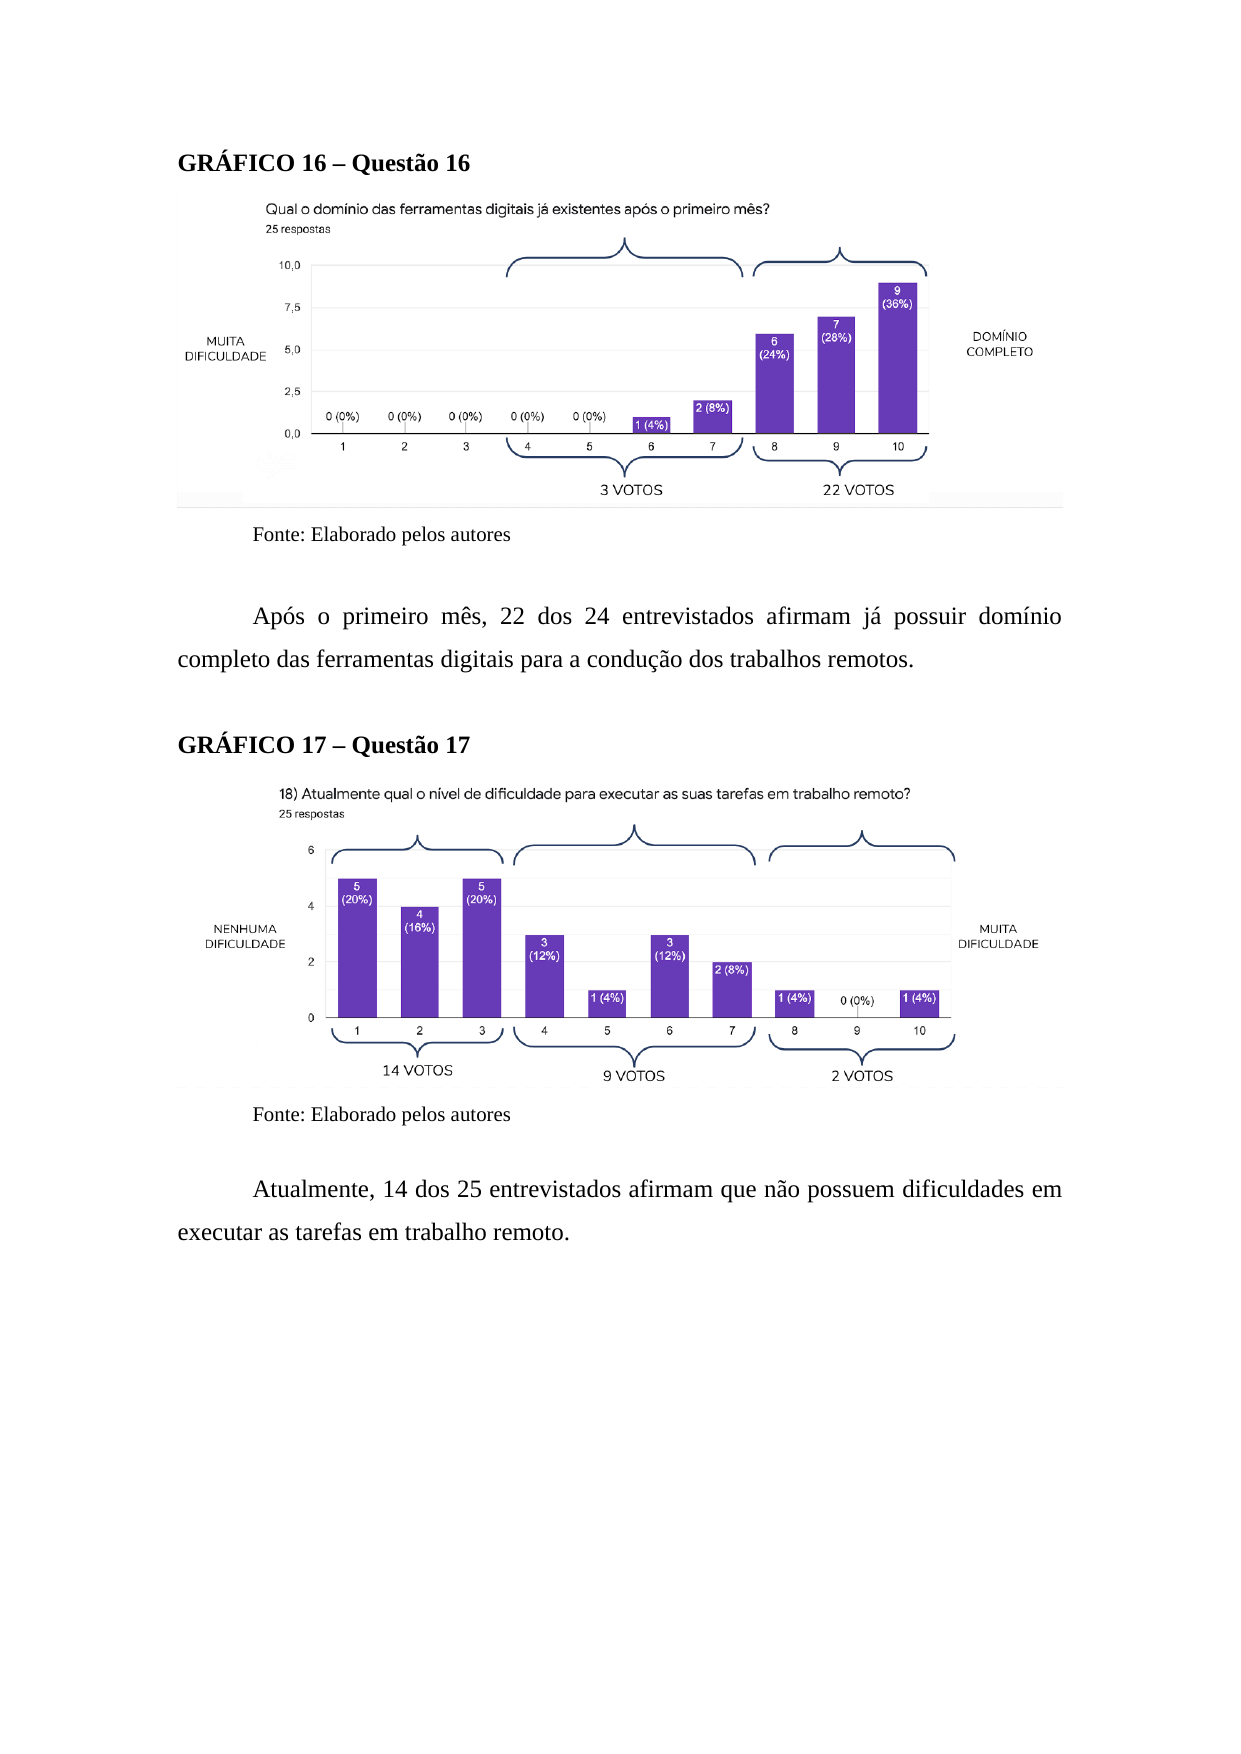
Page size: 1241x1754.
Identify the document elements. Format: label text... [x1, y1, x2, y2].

text Fonte: Elaborado pelos autores [177, 1102, 1063, 1126]
picture [177, 773, 1064, 1088]
text GRÁFICO 17 – Questão 17 [177, 730, 1063, 759]
text Fonte: Elaborado pelos autores [177, 522, 1063, 546]
text Atualmente, 14 dos 25 entrevistados afirmam que não possuem dificuldades em executar as tarefas em trabalho remoto. [177, 1174, 1063, 1246]
text Após o primeiro mês, 22 dos 24 entrevistados afirmam já possuir domínio completo das ferramentas digitais para a condução dos trabalhos remotos. [177, 601, 1063, 673]
text GRÁFICO 16 – Questão 16 [177, 148, 1063, 176]
picture [177, 190, 1064, 508]
